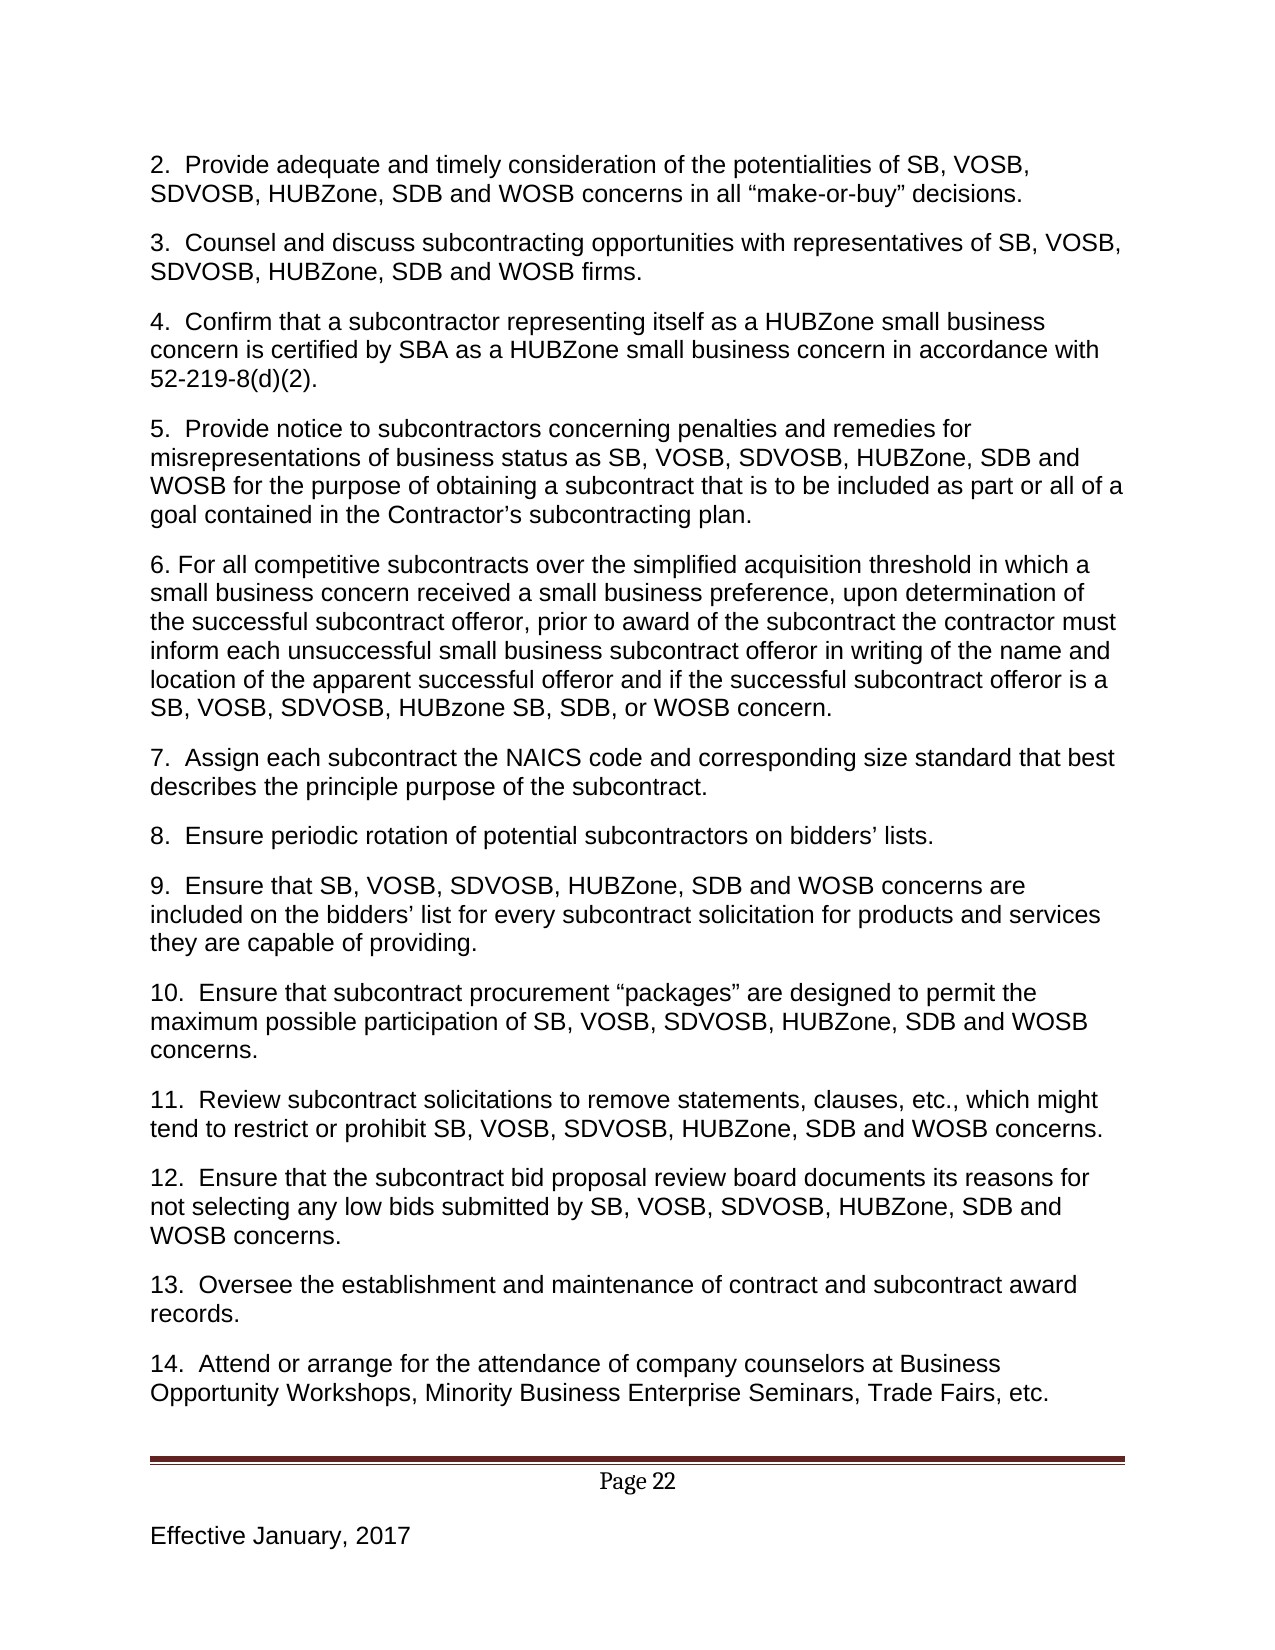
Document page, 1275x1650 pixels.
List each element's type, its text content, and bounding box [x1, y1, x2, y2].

text 14. Attend or arrange for the attendance of company counselors at Business Opportunity Workshops, Minority Business Enterprise Seminars, Trade Fairs, etc. [150, 1349, 1125, 1406]
text 6. For all competitive subcontracts over the simplified acquisition threshold in which a small business concern received a small business preference, upon determination of the successful subcontract offeror, prior to award of the subcontract the contractor must inform each unsuccessful small business subcontract offeror in writing of the name and location of the apparent successful offeror and if the successful subcontract offeror is a SB, VOSB, SDVOSB, HUBzone SB, SDB, or WOSB concern. [150, 549, 1125, 722]
text 10. Ensure that subcontract procurement “packages” are designed to permit the maximum possible participation of SB, VOSB, SDVOSB, HUBZone, SDB and WOSB concerns. [150, 978, 1125, 1064]
text 5. Provide notice to subcontractors concerning penalties and remedies for misrepresentations of business status as SB, VOSB, SDVOSB, HUBZone, SDB and WOSB for the purpose of obtaining a subcontract that is to be included as part or all of a goal contained in the Contractor’s subcontracting plan. [150, 414, 1125, 529]
text 12. Ensure that the subcontract bid proposal review board documents its reasons for not selecting any low bids submitted by SB, VOSB, SDVOSB, HUBZone, SDB and WOSB concerns. [150, 1163, 1125, 1249]
text 8. Ensure periodic rotation of potential subcontractors on bidders’ lists. [150, 821, 1125, 850]
text 3. Counsel and discuss subcontracting opportunities with representatives of SB, VOSB, SDVOSB, HUBZone, SDB and WOSB firms. [150, 228, 1125, 286]
text 11. Review subcontract solicitations to remove statements, clauses, etc., which might tend to restrict or prohibit SB, VOSB, SDVOSB, HUBZone, SDB and WOSB concerns. [150, 1085, 1125, 1142]
text 9. Ensure that SB, VOSB, SDVOSB, HUBZone, SDB and WOSB concerns are included on the bidders’ list for every subcontract solicitation for products and services they are capable of providing. [150, 871, 1125, 957]
text 2. Provide adequate and timely consideration of the potentialities of SB, VOSB, SDVOSB, HUBZone, SDB and WOSB concerns in all “make-or-buy” decisions. [150, 150, 1125, 207]
text 13. Oversee the establishment and maintenance of contract and subcontract award records. [150, 1270, 1125, 1328]
text 7. Assign each subcontract the NAICS code and corresponding size standard that best describes the principle purpose of the subcontract. [150, 743, 1125, 800]
text 4. Confirm that a subcontractor representing itself as a HUBZone small business concern is certified by SBA as a HUBZone small business concern in accordance with 52-219-8(d)(2). [150, 307, 1125, 393]
